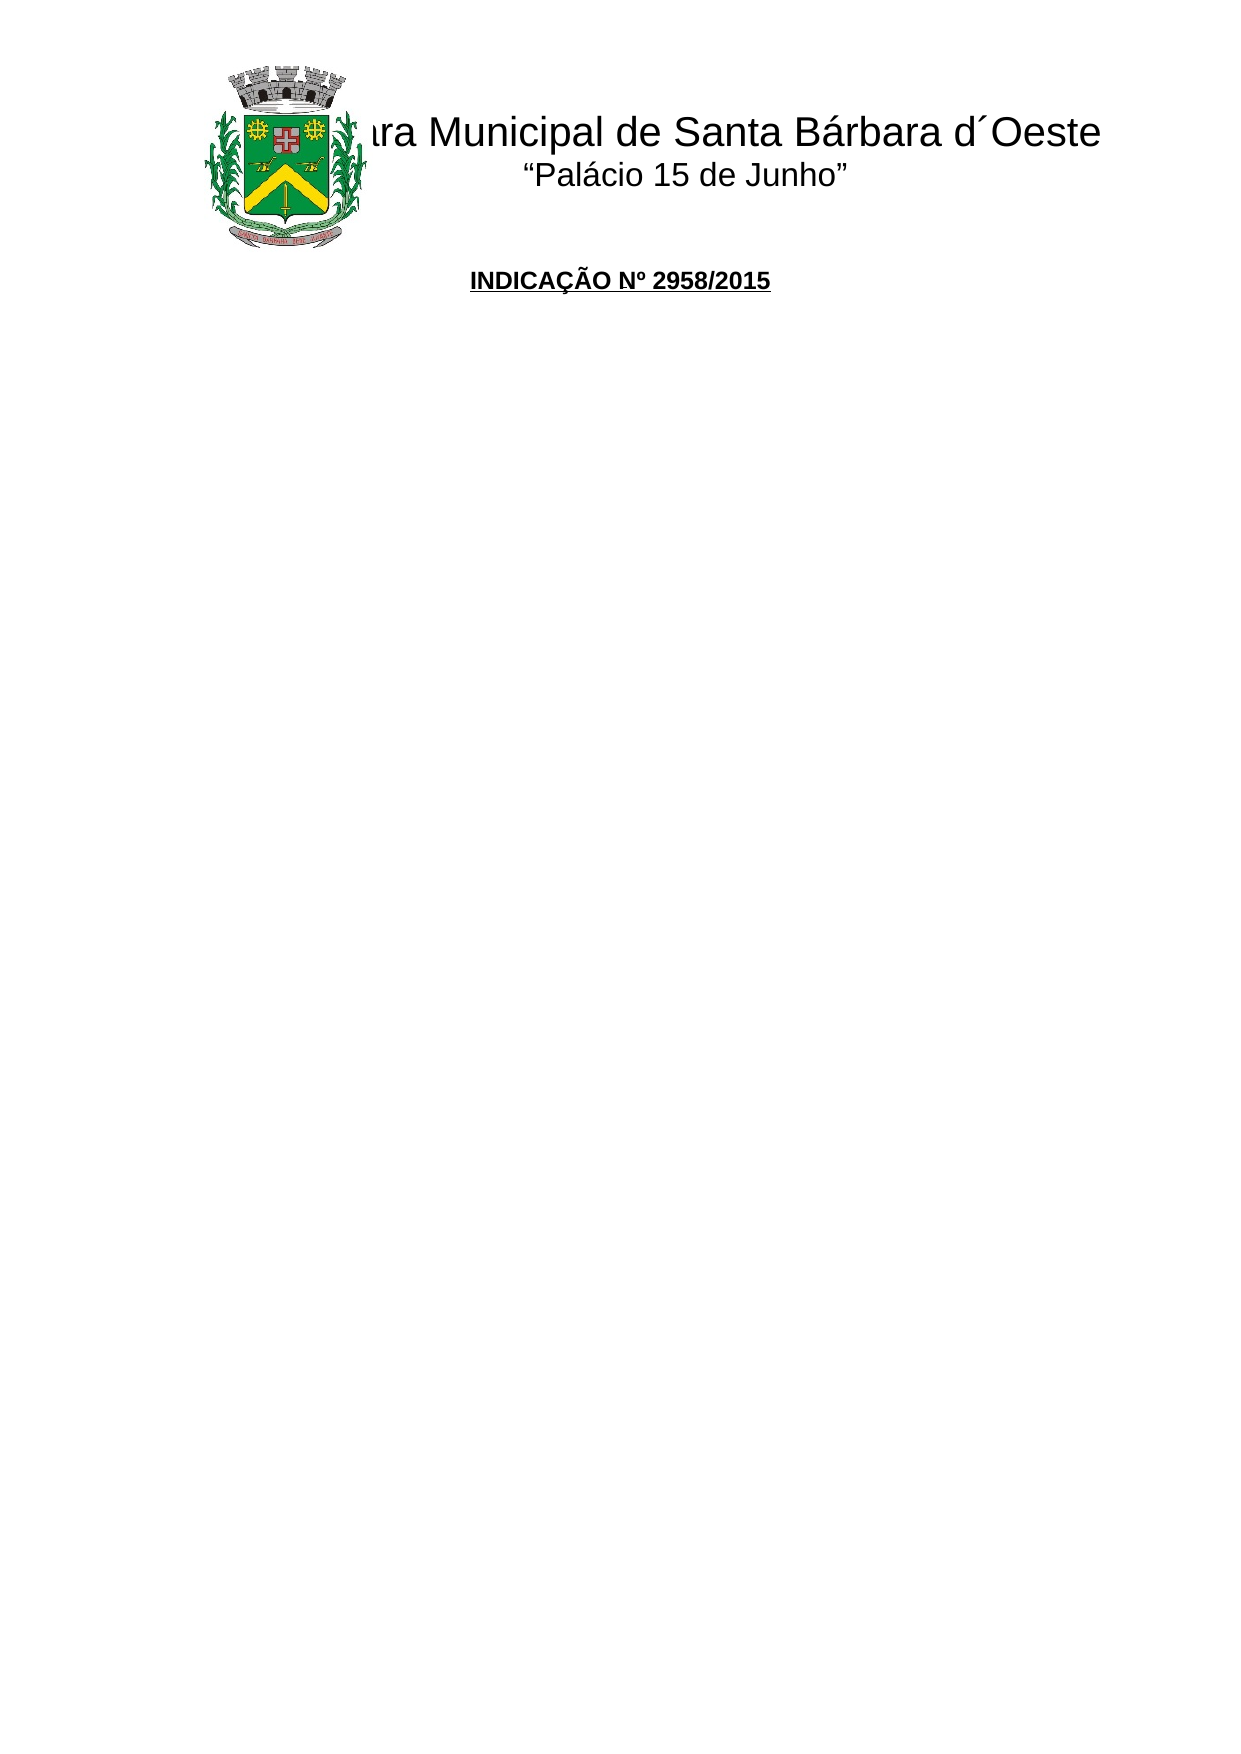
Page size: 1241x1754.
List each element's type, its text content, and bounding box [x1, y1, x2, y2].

picture [204, 66, 374, 255]
title INDICAÇÃO Nº 2958/2015 [177, 266, 1063, 294]
